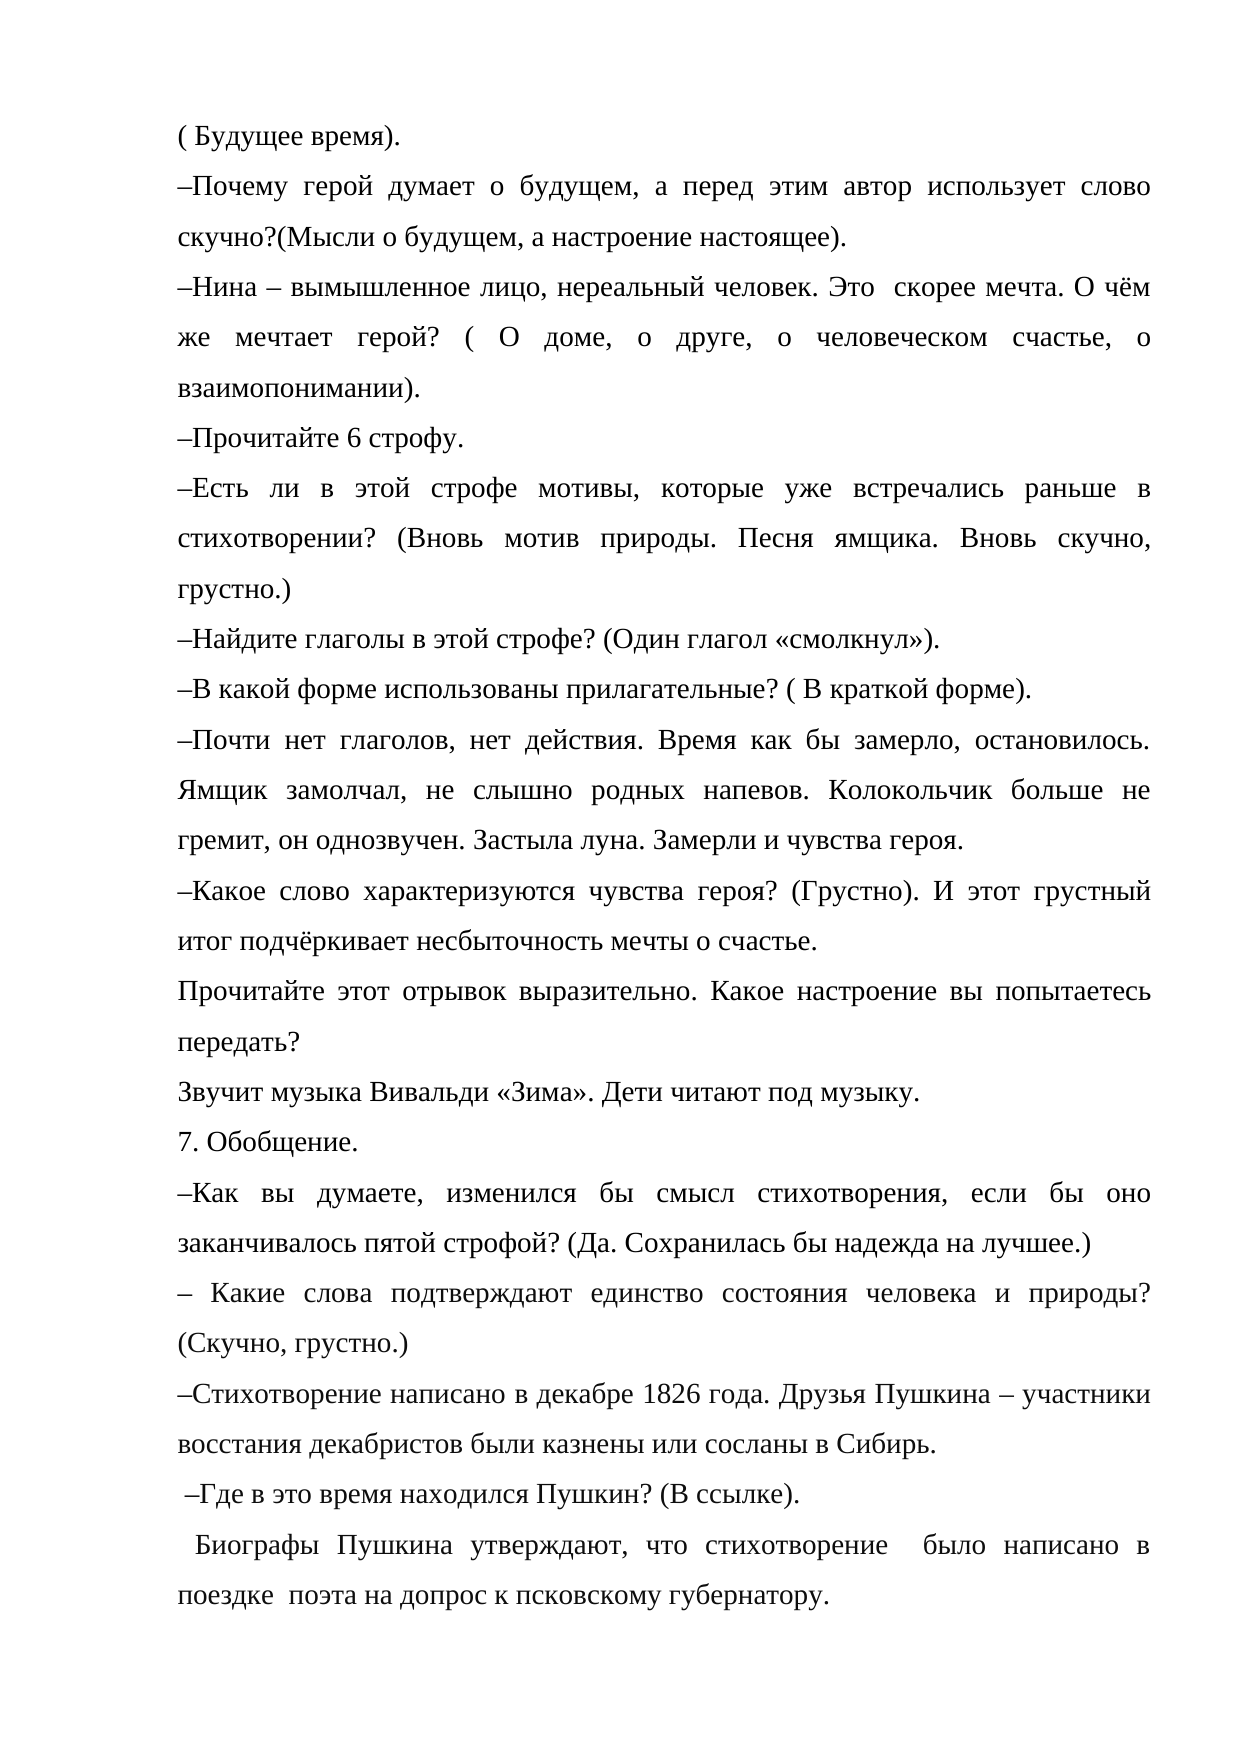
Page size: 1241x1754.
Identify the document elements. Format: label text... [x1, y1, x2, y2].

text –Почти нет глаголов, нет действия. Время как бы замерло, остановилось. Ямщик замолчал, не слышно родных напевов. Колокольчик больше не гремит, он однозвучен. Застыла луна. Замерли и чувства героя. [177, 722, 1152, 856]
text –Найдите глаголы в этой строфе? (Один глагол «смолкнул»). [177, 621, 1152, 655]
text Звучит музыка Вивальди «Зима». Дети читают под музыку. [177, 1074, 1152, 1108]
text Биографы Пушкина утверждают, что стихотворение было написано в поездке поэта на допрос к псковскому губернатору. [177, 1527, 1152, 1611]
text –Есть ли в этой строфе мотивы, которые уже встречались раньше в стихотворении? (Вновь мотив природы. Песня ямщика. Вновь скучно, грустно.) [177, 470, 1152, 604]
text –Стихотворение написано в декабре 1826 года. Друзья Пушкина – участники восстания декабристов были казнены или сосланы в Сибирь. [177, 1376, 1152, 1460]
text –Какое слово характеризуются чувства героя? (Грустно). И этот грустный итог подчёркивает несбыточность мечты о счастье. [177, 873, 1152, 957]
text –Как вы думаете, изменился бы смысл стихотворения, если бы оно заканчивалось пятой строфой? (Да. Сохранилась бы надежда на лучшее.) [177, 1175, 1152, 1258]
text 7. Обобщение. [177, 1124, 1152, 1158]
text –Нина – вымышленное лицо, нереальный человек. Это скорее мечта. О чём же мечтает герой? ( О доме, о друге, о человеческом счастье, о взаимопонимании). [177, 269, 1152, 403]
text Прочитайте этот отрывок выразительно. Какое настроение вы попытаетесь передать? [177, 973, 1152, 1057]
text –Прочитайте 6 строфу. [177, 420, 1152, 453]
text ( Будущее время). [177, 118, 1152, 152]
text –Почему герой думает о будущем, а перед этим автор использует слово скучно?(Мысли о будущем, а настроение настоящее). [177, 168, 1152, 252]
text –В какой форме использованы прилагательные? ( В краткой форме). [177, 672, 1152, 705]
text – Какие слова подтверждают единство состояния человека и природы? (Скучно, грустно.) [177, 1275, 1152, 1359]
text –Где в это время находился Пушкин? (В ссылке). [177, 1477, 1152, 1510]
